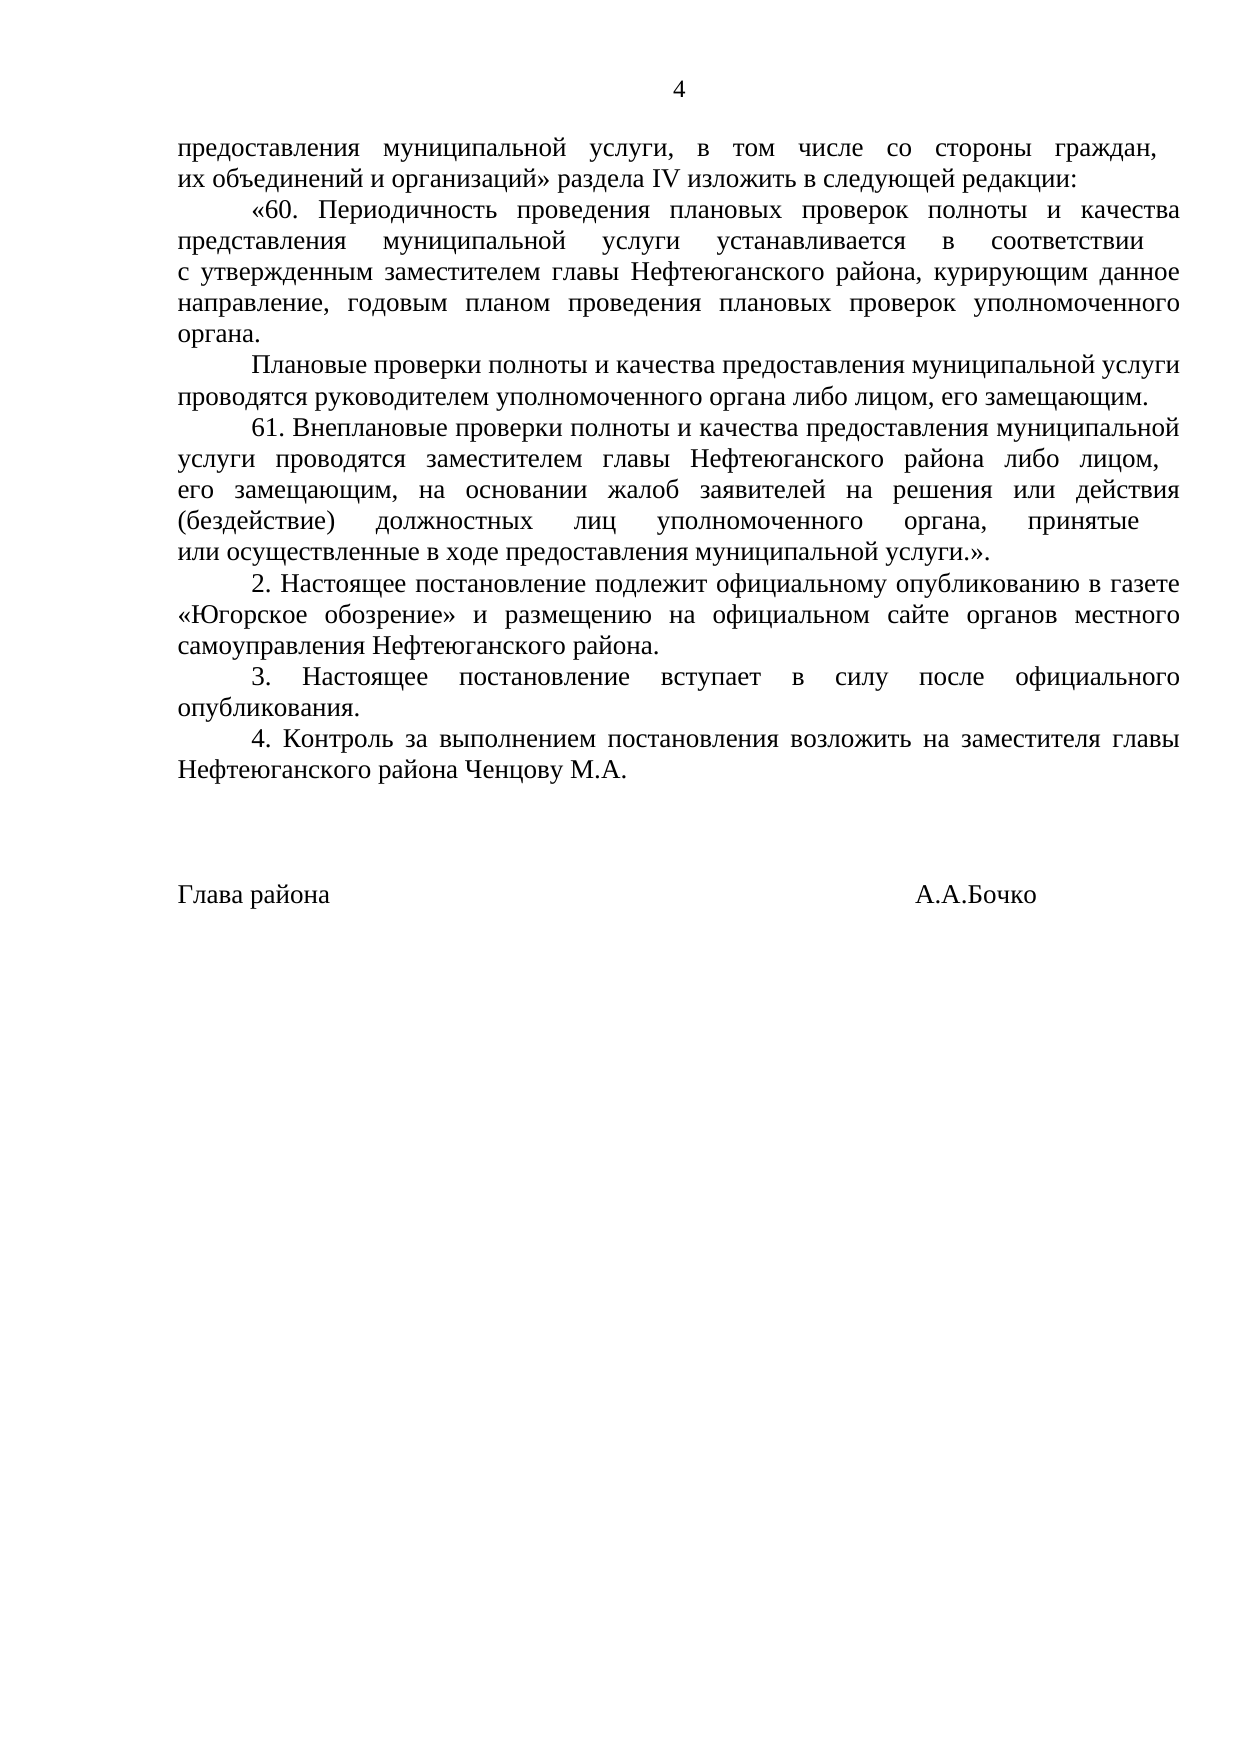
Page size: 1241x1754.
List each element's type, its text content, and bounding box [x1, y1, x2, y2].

text 2. Настоящее постановление подлежит официальному опубликованию в газете «Югорское обозрение» и размещению на официальном сайте органов местного самоуправления Нефтеюганского района. [177, 567, 1181, 660]
text Глава района А.А.Бочко [177, 878, 1181, 909]
text 3. Настоящее постановление вступает в силу после официального опубликования. [177, 660, 1181, 722]
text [177, 131, 1181, 193]
text «60. Периодичность проведения плановых проверок полноты и качества представления муниципальной услуги устанавливается в соответствии с утвержденным заместителем главы Нефтеюганского района, курирующим данное направление, годовым планом проведения плановых проверок уполномоченного органа. [177, 193, 1181, 349]
text 61. Внеплановые проверки полноты и качества предоставления муниципальной услуги проводятся заместителем главы Нефтеюганского района либо лицом, его замещающим, на основании жалоб заявителей на решения или действия (бездействие) должностных лиц уполномоченного органа, принятые или осуществленные в ходе предоставления муниципальной услуги.». [177, 411, 1181, 567]
text Плановые проверки полноты и качества предоставления муниципальной услуги проводятся руководителем уполномоченного органа либо лицом, его замещающим. [177, 349, 1181, 411]
text 4. Контроль за выполнением постановления возложить на заместителя главы Нефтеюганского района Ченцову М.А. [177, 722, 1181, 785]
